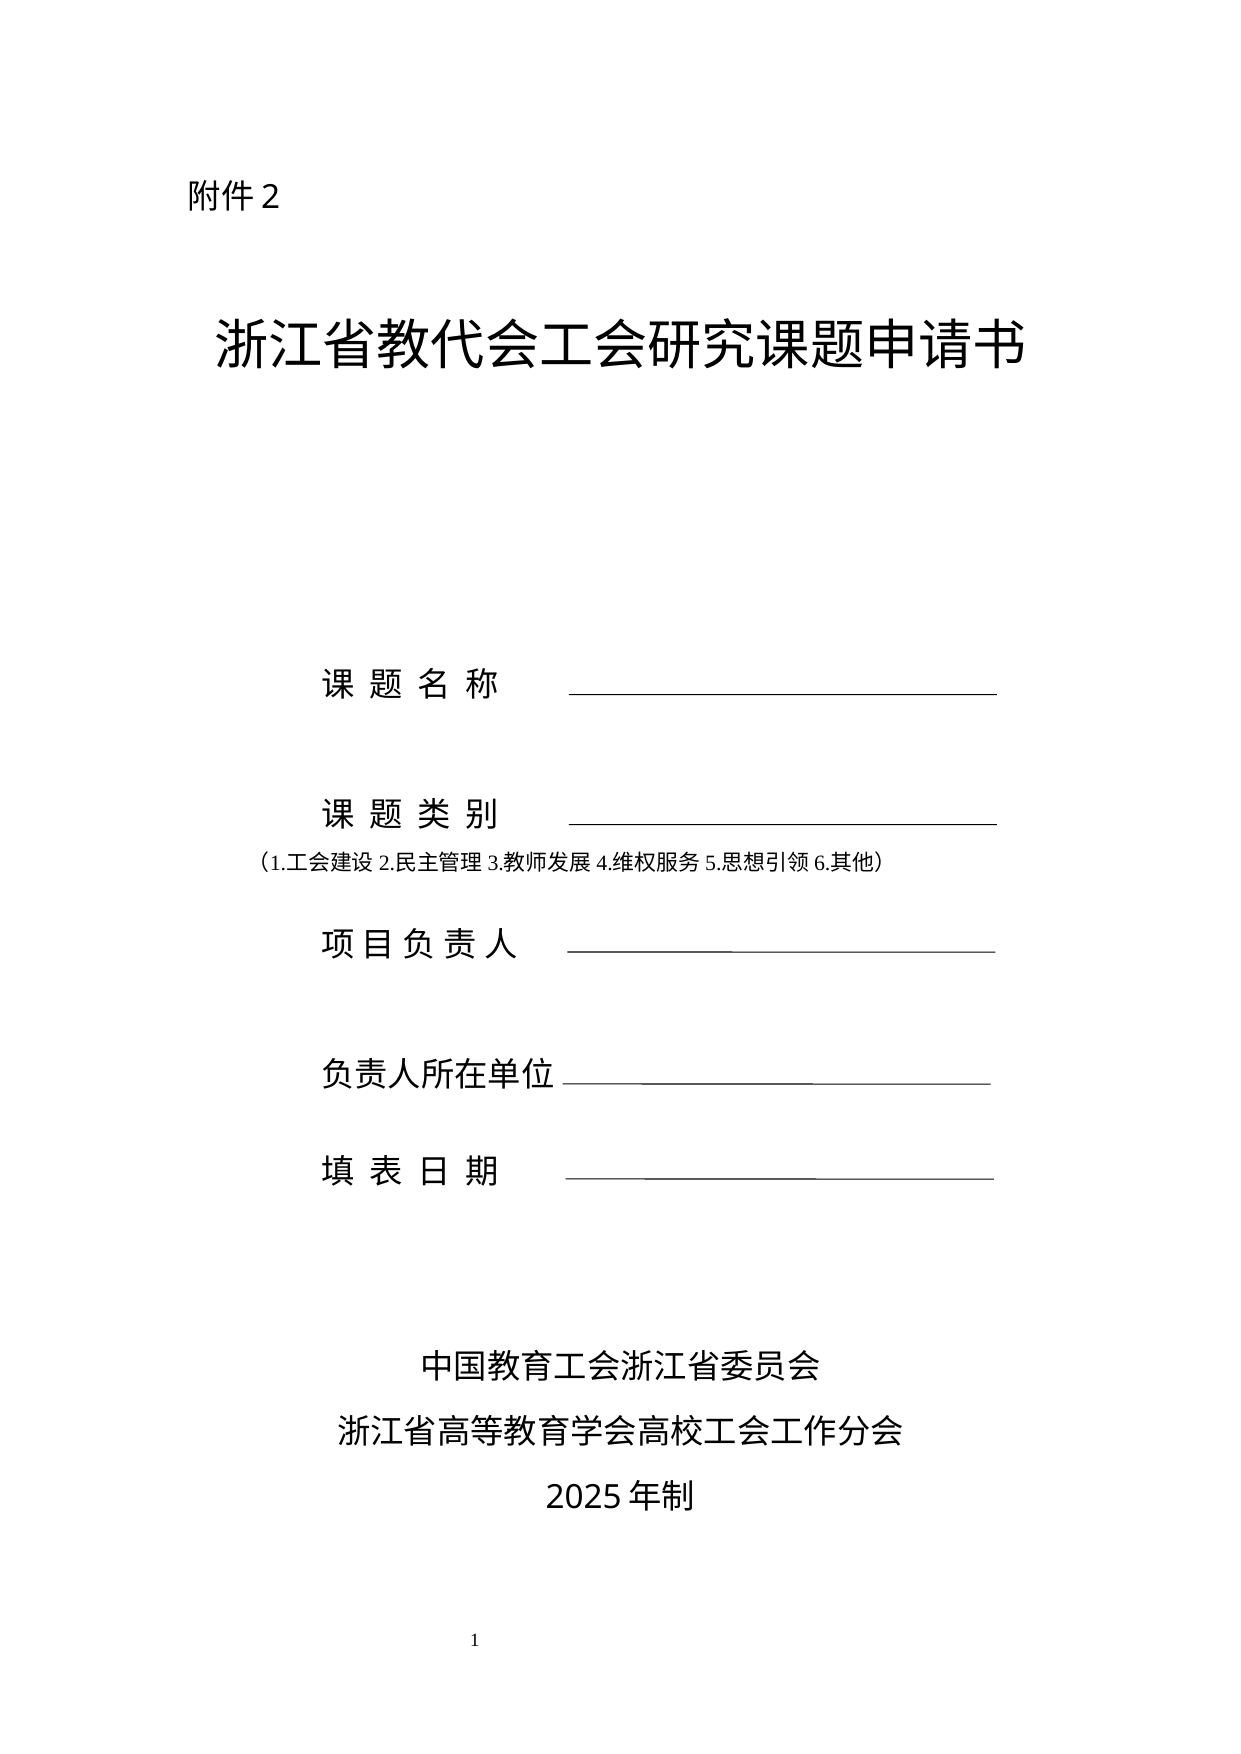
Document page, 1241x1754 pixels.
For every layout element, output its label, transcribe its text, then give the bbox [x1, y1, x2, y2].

text 中国教育工会浙江省委员会 [187, 1332, 1053, 1397]
text 项 目 负 责 人 [187, 909, 1053, 974]
text 浙江省高等教育学会高校工会工作分会 [187, 1397, 1053, 1462]
text 课 题 名 称 [187, 649, 1053, 714]
text （1.工会建设 2.民主管理 3.教师发展 4.维权服务 5.思想引领 6.其他） [187, 844, 1053, 877]
text 填 表 日 期 [187, 1137, 1053, 1202]
text 浙江省教代会工会研究课题申请书 [187, 292, 1053, 389]
text 2025年制 [187, 1462, 1053, 1527]
text 附件2 [187, 162, 1053, 227]
text 课 题 类 别 [187, 779, 1053, 844]
text 负责人所在单位 [187, 1039, 1053, 1104]
